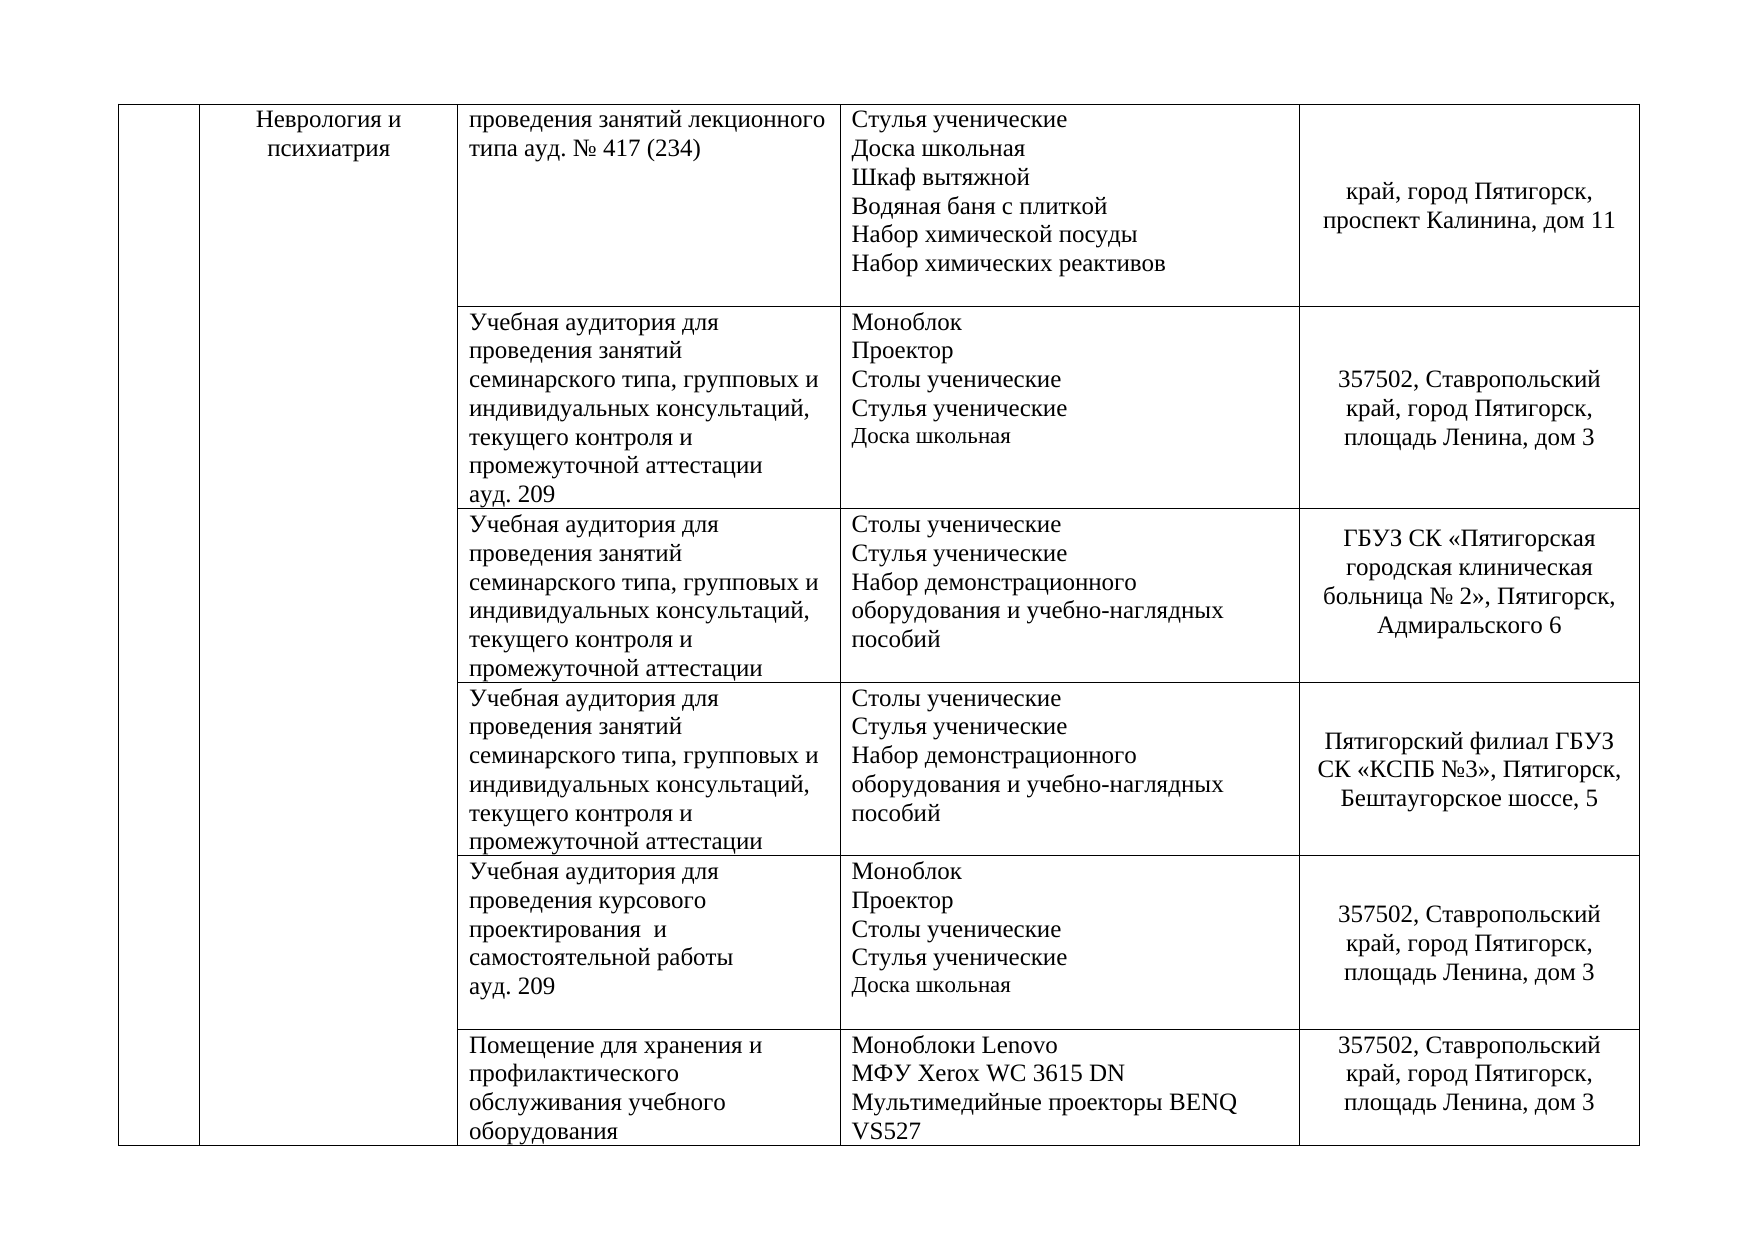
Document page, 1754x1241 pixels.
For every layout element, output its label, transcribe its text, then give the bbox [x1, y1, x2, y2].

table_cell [841, 105, 1299, 306]
table_cell [119, 105, 199, 1145]
table_cell Учебная аудитория для проведения занятий семинарского типа, групповых и индивидуальных консультаций, текущего контроля и промежуточной аттестации [458, 509, 840, 682]
table_cell Моноблок Проектор Столы ученические Стулья ученические Доска школьная [841, 307, 1299, 508]
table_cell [1300, 105, 1639, 306]
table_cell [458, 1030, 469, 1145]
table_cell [458, 105, 840, 306]
table_cell Пятигорский филиал ГБУЗ СК «КСПБ №3», Пятигорск, Бештаугорское шоссе, 5 [1300, 683, 1639, 855]
table_cell Учебная аудитория для проведения курсового проектирования и самостоятельной работы ауд. 209 [458, 856, 840, 1029]
table_cell Учебная аудитория для проведения занятий семинарского типа, групповых и индивидуальных консультаций, текущего контроля и промежуточной аттестации ауд. 209 [458, 307, 840, 508]
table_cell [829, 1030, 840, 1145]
table_cell Столы ученические Стулья ученические Набор демонстрационного оборудования и учебно-наглядных пособий [841, 683, 1299, 855]
table_cell Столы ученические Стулья ученические Набор демонстрационного оборудования и учебно-наглядных пособий [841, 509, 1299, 682]
table_cell 357502, Ставропольский край, город Пятигорск, площадь Ленина, дом 3 [1300, 307, 1639, 508]
table_cell Учебная аудитория для проведения занятий семинарского типа, групповых и индивидуальных консультаций, текущего контроля и промежуточной аттестации [458, 683, 840, 855]
table_cell 357502, Ставропольский край, город Пятигорск, площадь Ленина, дом 3 [1300, 856, 1639, 1029]
table_cell ГБУЗ СК «Пятигорская городская клиническая больница № 2», Пятигорск, Адмиральского 6 [1300, 509, 1639, 682]
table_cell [200, 105, 457, 1145]
table_cell Моноблок Проектор Столы ученические Стулья ученические Доска школьная [841, 856, 1299, 1029]
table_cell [1300, 1030, 1639, 1145]
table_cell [841, 1030, 1299, 1145]
